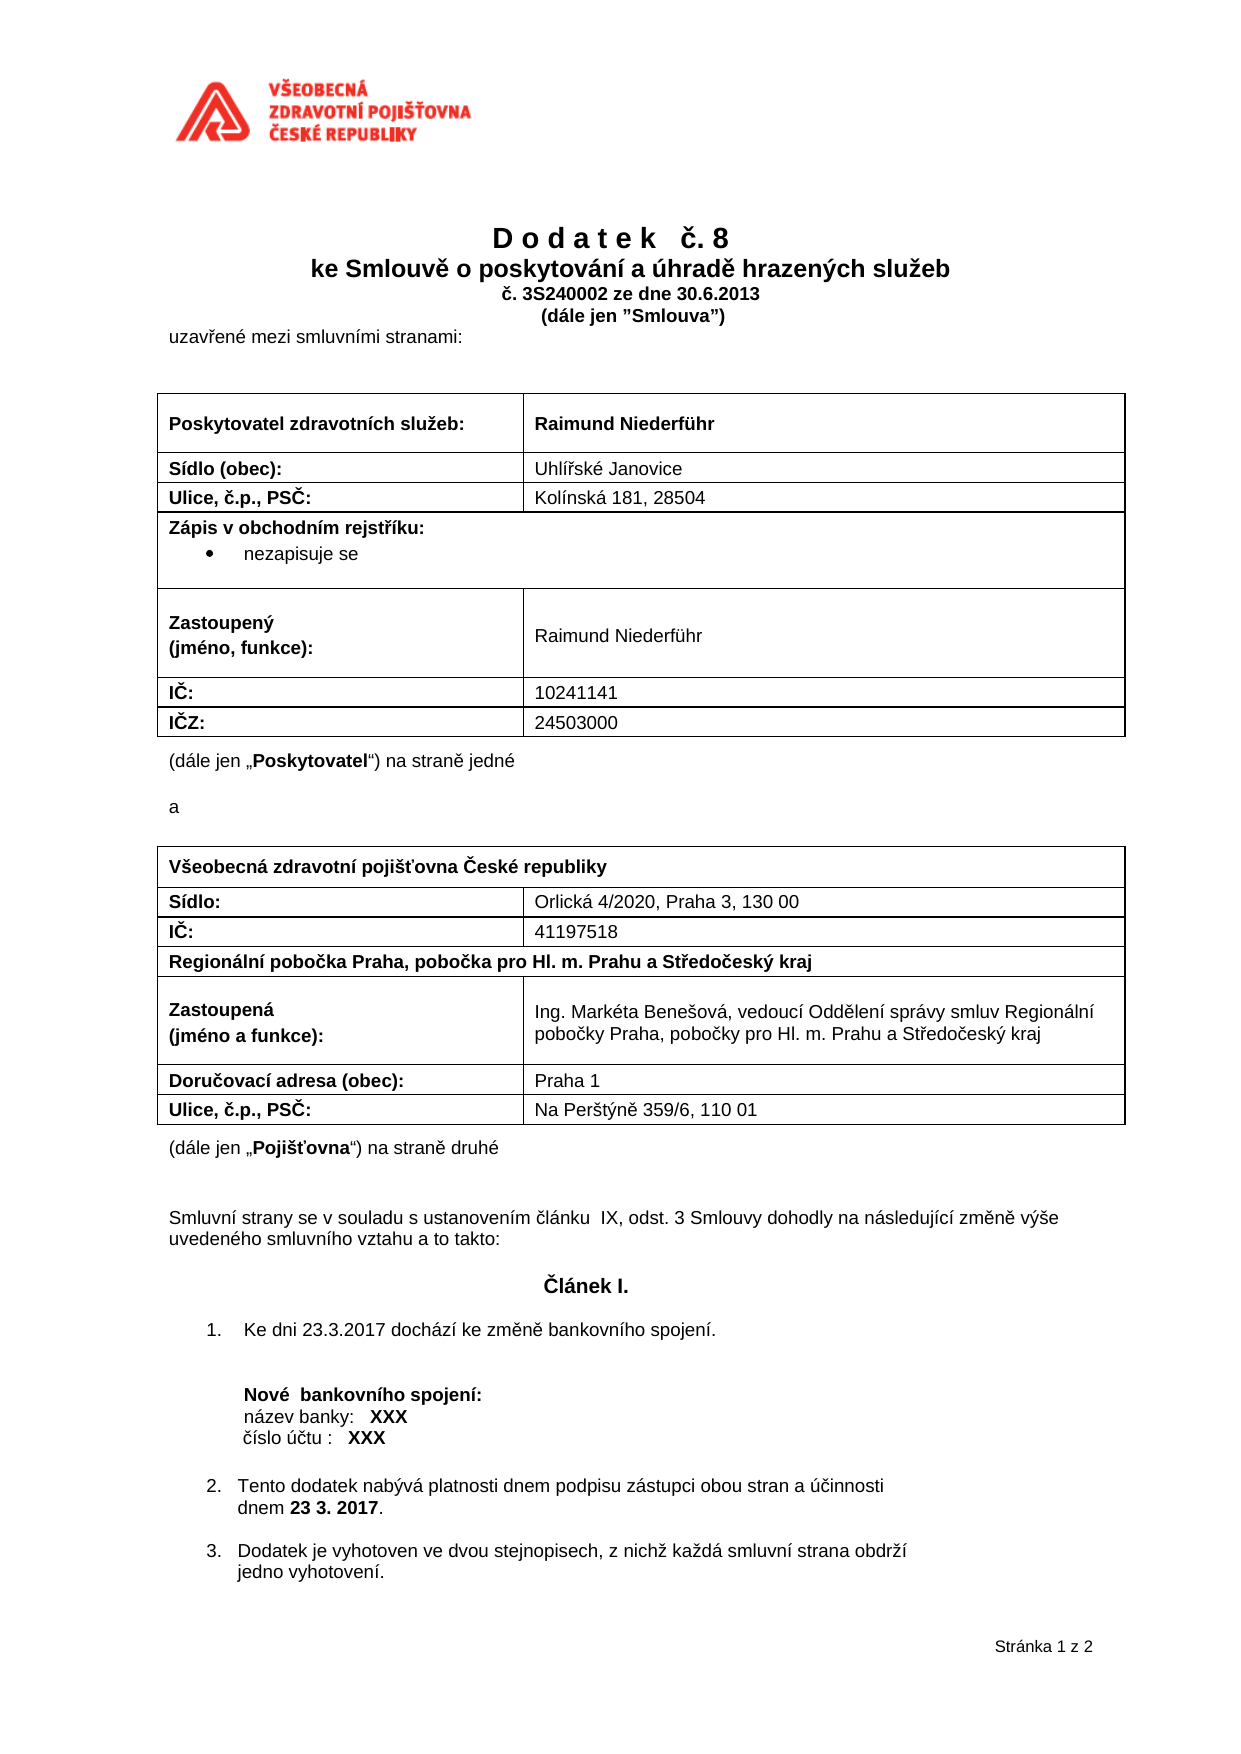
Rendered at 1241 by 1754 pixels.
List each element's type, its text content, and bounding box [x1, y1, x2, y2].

table_cell Zastoupený (jméno, funkce): [158, 589, 523, 677]
table_cell Praha 1 [524, 1065, 1124, 1094]
table_cell Ing. Markéta Benešová, vedoucí Oddělení správy smluv Regionální pobočky Praha, pobočky pro Hl. m. Prahu a Středočeský kraj [524, 977, 1124, 1064]
table_header Poskytovatel zdravotních služeb: [158, 394, 523, 452]
text (dále jen ”Smlouva”) [169, 304, 1093, 326]
text D o d a t e k č. 8 [169, 221, 1093, 254]
text a [169, 796, 1093, 818]
text č. 3S240002 ze dne 30.6.2013 [169, 283, 1093, 304]
table_header Raimund Niederführ [524, 394, 1124, 452]
table_cell IČ: [158, 678, 523, 706]
text Článek I. [537, 1274, 1093, 1298]
text Smluvní strany se v souladu s ustanovením článku IX, odst. 3 Smlouvy dohodly na následující změně výše uvedeného smluvního vztahu a to takto: [169, 1206, 1093, 1249]
text (dále jen „Pojišťovna“) na straně druhé [169, 1137, 1093, 1158]
picture [168, 73, 480, 149]
table_cell IČZ: [158, 708, 523, 736]
table_cell Doručovací adresa (obec): [158, 1065, 523, 1094]
table_cell Sídlo: [158, 888, 523, 916]
table_cell 41197518 [524, 918, 1124, 946]
table_cell Regionální pobočka Praha, pobočka pro Hl. m. Prahu a Středočeský kraj [158, 947, 1124, 976]
text (dále jen „Poskytovatel“) na straně jedné [169, 749, 1093, 771]
table_cell Zápis v obchodním rejstříku: nezapisuje se [158, 513, 1124, 588]
list Ke dni 23.3.2017 dochází ke změně bankovního spojení. [206, 1319, 1093, 1341]
table_cell Orlická 4/2020, Praha 3, 130 00 [524, 888, 1124, 916]
table_cell Raimund Niederführ [524, 589, 1124, 677]
table_cell 10241141 [524, 678, 1124, 706]
text 3. Dodatek je vyhotoven ve dvou stejnopisech, z nichž každá smluvní strana obdrží [169, 1539, 1093, 1561]
text číslo účtu : XXX [228, 1427, 1093, 1448]
text dnem 23 3. 2017. [169, 1496, 1093, 1518]
table_cell Kolínská 181, 28504 [524, 483, 1124, 511]
text Nové bankovního spojení: [244, 1384, 1093, 1405]
text ke Smlouvě o poskytování a úhradě hrazených služeb [169, 254, 1093, 283]
text jedno vyhotovení. [169, 1561, 1093, 1583]
table_cell Na Perštýně 359/6, 110 01 [524, 1095, 1124, 1123]
table_cell Ulice, č.p., PSČ: [158, 483, 523, 511]
table_cell Zastoupená (jméno a funkce): [158, 977, 523, 1064]
text 2. Tento dodatek nabývá platnosti dnem podpisu zástupci obou stran a účinnosti [169, 1475, 1093, 1496]
table_cell Ulice, č.p., PSČ: [158, 1095, 523, 1123]
table_cell Uhlířské Janovice [524, 453, 1124, 482]
table_cell IČ: [158, 918, 523, 946]
table_cell 24503000 [524, 708, 1124, 736]
table_header Všeobecná zdravotní pojišťovna České republiky [158, 847, 1124, 887]
table_cell Sídlo (obec): [158, 453, 523, 482]
text uzavřené mezi smluvními stranami: [169, 326, 1093, 348]
text název banky: XXX [244, 1405, 1093, 1427]
